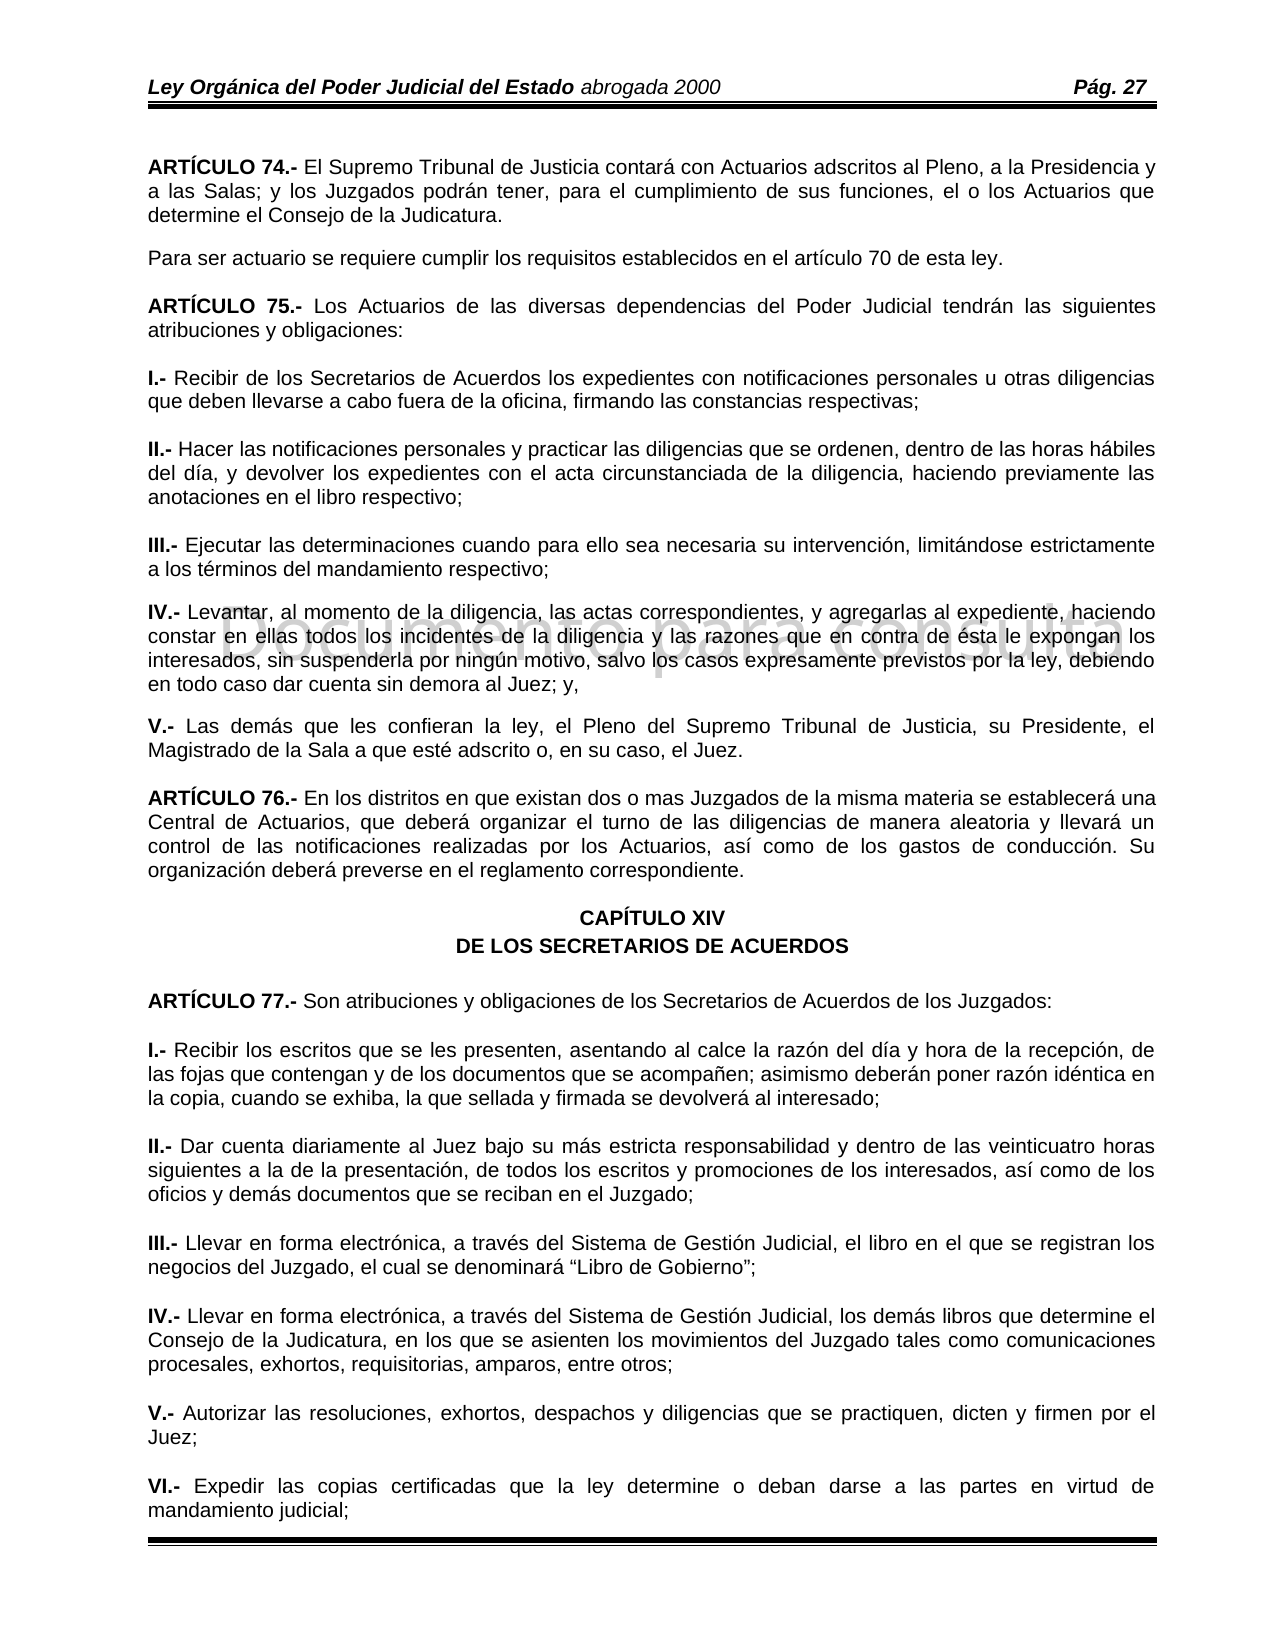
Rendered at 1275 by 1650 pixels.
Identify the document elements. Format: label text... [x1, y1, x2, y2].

text I.- Recibir los escritos que se les presenten, asentando al calce la razón del día y hora de la recepción, de las fojas que contengan y de los documentos que se acompañen; asimismo deberán poner razón idéntica en la copia, cuando se exhiba, la que sellada y firmada se devolverá al interesado; [148, 1037, 1157, 1109]
text ARTÍCULO 74.- El Supremo Tribunal de Justicia contará con Actuarios adscritos al Pleno, a la Presidencia y a las Salas; y los Juzgados podrán tener, para el cumplimiento de sus funciones, el o los Actuarios que determine el Consejo de la Judicatura. [148, 154, 1157, 226]
text IV.- Llevar en forma electrónica, a través del Sistema de Gestión Judicial, los demás libros que determine el Consejo de la Judicatura, en los que se asienten los movimientos del Juzgado tales como comunicaciones procesales, exhortos, requisitorias, amparos, entre otros; [148, 1304, 1157, 1376]
subtitle CAPÍTULO XIV [148, 906, 1157, 930]
text IV.- Levantar, al momento de la diligencia, las actas correspondientes, y agregarlas al expediente, haciendo constar en ellas todos los incidentes de la diligencia y las razones que en contra de ésta le expongan los interesados, sin suspenderla por ningún motivo, salvo los casos expresamente previstos por la ley, debiendo en todo caso dar cuenta sin demora al Juez; y, [148, 600, 1157, 696]
text VI.- Expedir las copias certificadas que la ley determine o deban darse a las partes en virtud de mandamiento judicial; [148, 1474, 1157, 1522]
text V.- Autorizar las resoluciones, exhortos, despachos y diligencias que se practiquen, dicten y firmen por el Juez; [148, 1401, 1157, 1449]
text ARTÍCULO 75.- Los Actuarios de las diversas dependencias del Poder Judicial tendrán las siguientes atribuciones y obligaciones: [148, 293, 1157, 341]
text III.- Llevar en forma electrónica, a través del Sistema de Gestión Judicial, el libro en el que se registran los negocios del Juzgado, el cual se denominará “Libro de Gobierno”; [148, 1231, 1157, 1279]
text V.- Las demás que les confieran la ley, el Pleno del Supremo Tribunal de Justicia, su Presidente, el Magistrado de la Sala a que esté adscrito o, en su caso, el Juez. [148, 714, 1157, 762]
text ARTÍCULO 76.- En los distritos en que existan dos o mas Juzgados de la misma materia se establecerá una Central de Actuarios, que deberá organizar el turno de las diligencias de manera aleatoria y llevará un control de las notificaciones realizadas por los Actuarios, así como de los gastos de conducción. Su organización deberá preverse en el reglamento correspondiente. [148, 786, 1157, 882]
text III.- Ejecutar las determinaciones cuando para ello sea necesaria su intervención, limitándose estrictamente a los términos del mandamiento respectivo; [148, 533, 1157, 581]
text II.- Hacer las notificaciones personales y practicar las diligencias que se ordenen, dentro de las horas hábiles del día, y devolver los expedientes con el acta circunstanciada de la diligencia, haciendo previamente las anotaciones en el libro respectivo; [148, 437, 1157, 509]
text I.- Recibir de los Secretarios de Acuerdos los expedientes con notificaciones personales u otras diligencias que deben llevarse a cabo fuera de la oficina, firmando las constancias respectivas; [148, 365, 1157, 413]
text DE LOS SECRETARIOS DE ACUERDOS [148, 933, 1157, 957]
text Para ser actuario se requiere cumplir los requisitos establecidos en el artículo 70 de esta ley. [148, 246, 1157, 269]
text II.- Dar cuenta diariamente al Juez bajo su más estricta responsabilidad y dentro de las veinticuatro horas siguientes a la de la presentación, de todos los escritos y promociones de los interesados, así como de los oficios y demás documentos que se reciban en el Juzgado; [148, 1134, 1157, 1206]
text ARTÍCULO 77.- Son atribuciones y obligaciones de los Secretarios de Acuerdos de los Juzgados: [148, 988, 1157, 1012]
